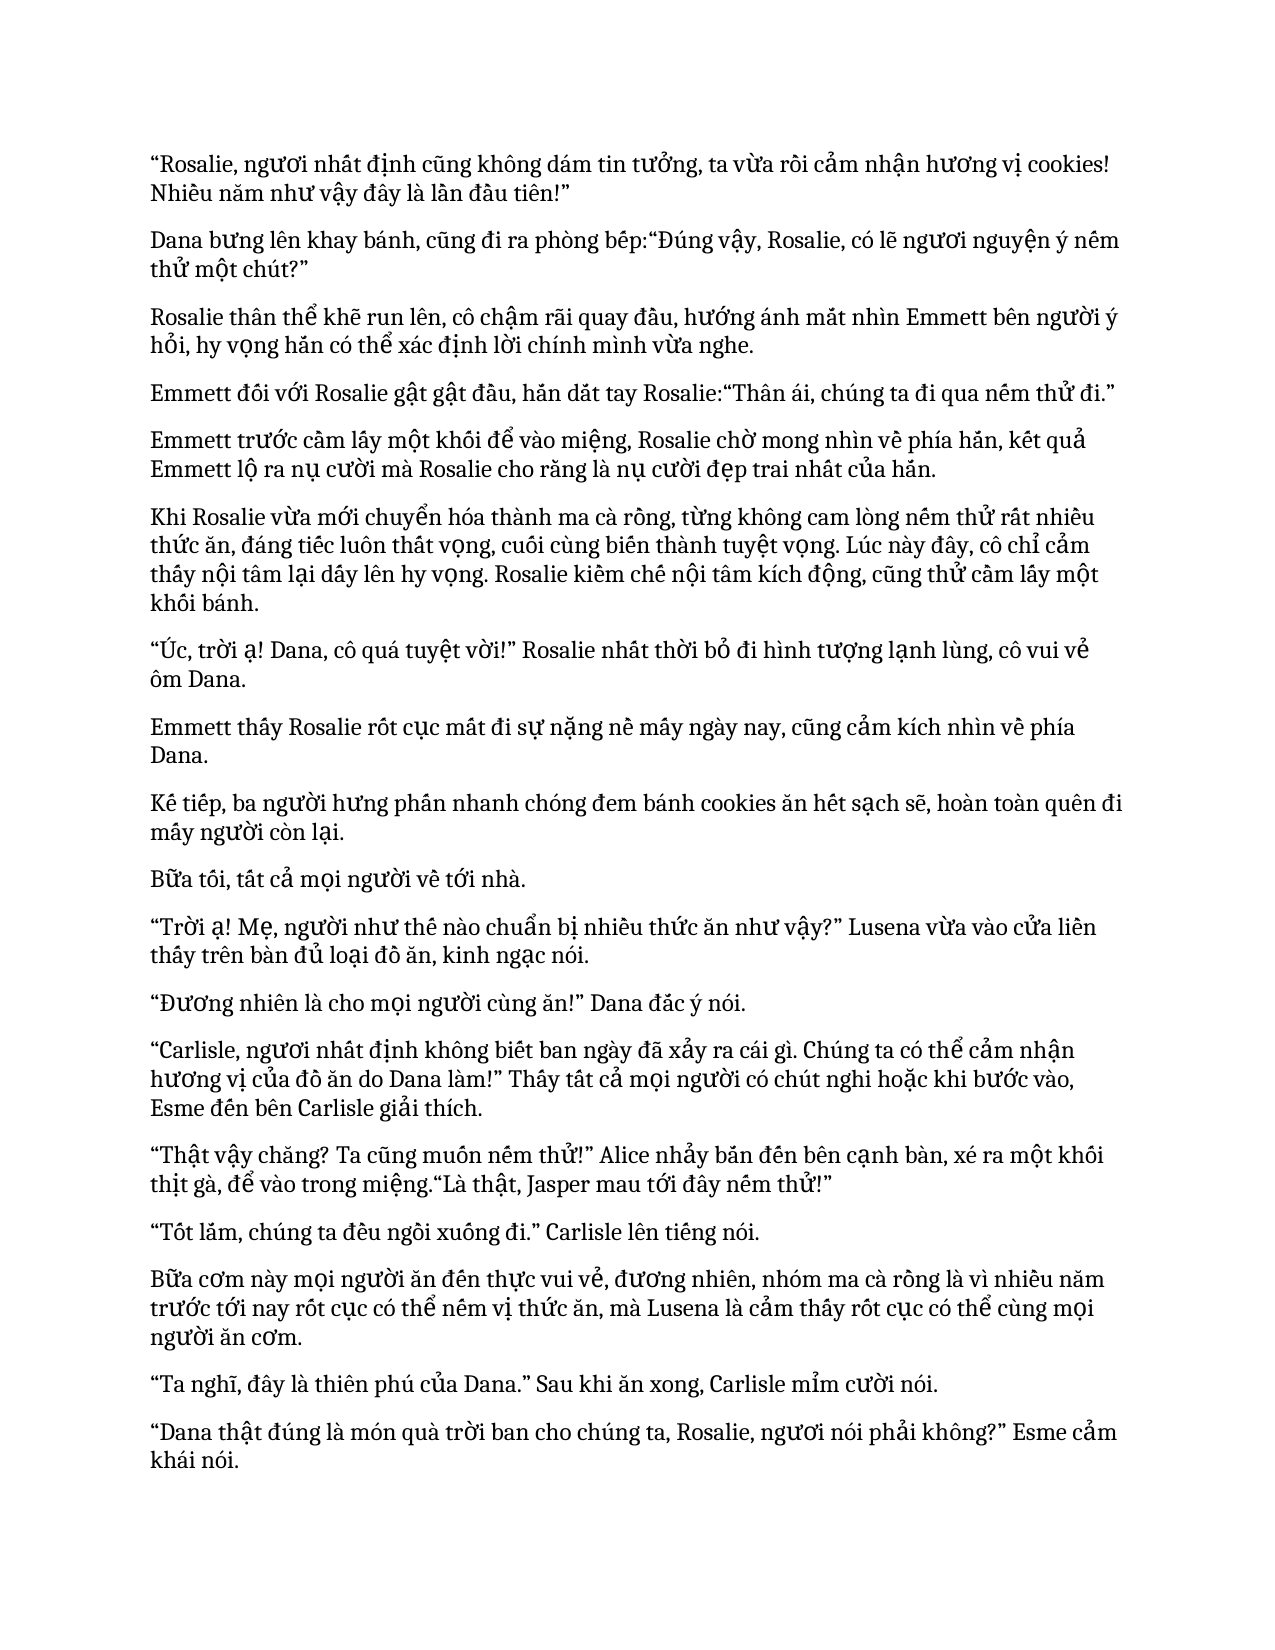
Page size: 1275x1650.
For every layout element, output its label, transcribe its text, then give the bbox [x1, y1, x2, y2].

text “Ta nghĩ, đây là thiên phú của Dana.” Sau khi ăn xong, Carlisle mỉm cười nói. [150, 1370, 1125, 1399]
text Bữa tối, tất cả mọi người về tới nhà. [150, 865, 1125, 894]
text Khi Rosalie vừa mới chuyển hóa thành ma cà rồng, từng không cam lòng nếm thử rất nhiều thức ăn, đáng tiếc luôn thất vọng, cuối cùng biến thành tuyệt vọng. Lúc này đây, cô chỉ cảm thấy nội tâm lại dấy lên hy vọng. Rosalie kiềm chế nội tâm kích động, cũng thử cầm lấy một khối bánh. [150, 502, 1125, 617]
text Rosalie thân thể khẽ run lên, cô chậm rãi quay đầu, hướng ánh mắt nhìn Emmett bên người ý hỏi, hy vọng hắn có thể xác định lời chính mình vừa nghe. [150, 302, 1125, 360]
text “Rosalie, ngươi nhất định cũng không dám tin tưởng, ta vừa rồi cảm nhận hương vị cookies! Nhiều năm như vậy đây là lần đầu tiên!” [150, 150, 1125, 207]
text “Đương nhiên là cho mọi người cùng ăn!” Dana đắc ý nói. [150, 989, 1125, 1017]
text “Tốt lắm, chúng ta đều ngồi xuống đi.” Carlisle lên tiếng nói. [150, 1217, 1125, 1246]
text Bữa cơm này mọi người ăn đến thực vui vẻ, đương nhiên, nhóm ma cà rồng là vì nhiều năm trước tới nay rốt cục có thể nếm vị thức ăn, mà Lusena là cảm thấy rốt cục có thể cùng mọi người ăn cơm. [150, 1265, 1125, 1351]
text Emmett thấy Rosalie rốt cục mất đi sự nặng nề mấy ngày nay, cũng cảm kích nhìn về phía Dana. [150, 712, 1125, 770]
text Kế tiếp, ba người hưng phấn nhanh chóng đem bánh cookies ăn hết sạch sẽ, hoàn toàn quên đi mấy người còn lại. [150, 789, 1125, 846]
text “Thật vậy chăng? Ta cũng muốn nếm thử!” Alice nhảy bắn đến bên cạnh bàn, xé ra một khối thịt gà, để vào trong miệng.“Là thật, Jasper mau tới đây nếm thử!” [150, 1141, 1125, 1199]
text Dana bưng lên khay bánh, cũng đi ra phòng bếp:“Đúng vậy, Rosalie, có lẽ ngươi nguyện ý nếm thử một chút?” [150, 226, 1125, 284]
text Emmett trước cầm lấy một khối để vào miệng, Rosalie chờ mong nhìn về phía hắn, kết quả Emmett lộ ra nụ cười mà Rosalie cho rằng là nụ cười đẹp trai nhất của hắn. [150, 426, 1125, 484]
text “Carlisle, ngươi nhất định không biết ban ngày đã xảy ra cái gì. Chúng ta có thể cảm nhận hương vị của đồ ăn do Dana làm!” Thấy tất cả mọi người có chút nghi hoặc khi bước vào, Esme đến bên Carlisle giải thích. [150, 1036, 1125, 1122]
text Emmett đối với Rosalie gật gật đầu, hắn dắt tay Rosalie:“Thân ái, chúng ta đi qua nếm thử đi.” [150, 379, 1125, 407]
text “Trời ạ! Mẹ, người như thế nào chuẩn bị nhiều thức ăn như vậy?” Lusena vừa vào cửa liền thấy trên bàn đủ loại đồ ăn, kinh ngạc nói. [150, 912, 1125, 970]
text “Úc, trời ạ! Dana, cô quá tuyệt vời!” Rosalie nhất thời bỏ đi hình tượng lạnh lùng, cô vui vẻ ôm Dana. [150, 636, 1125, 694]
text “Dana thật đúng là món quà trời ban cho chúng ta, Rosalie, ngươi nói phải không?” Esme cảm khái nói. [150, 1417, 1125, 1475]
